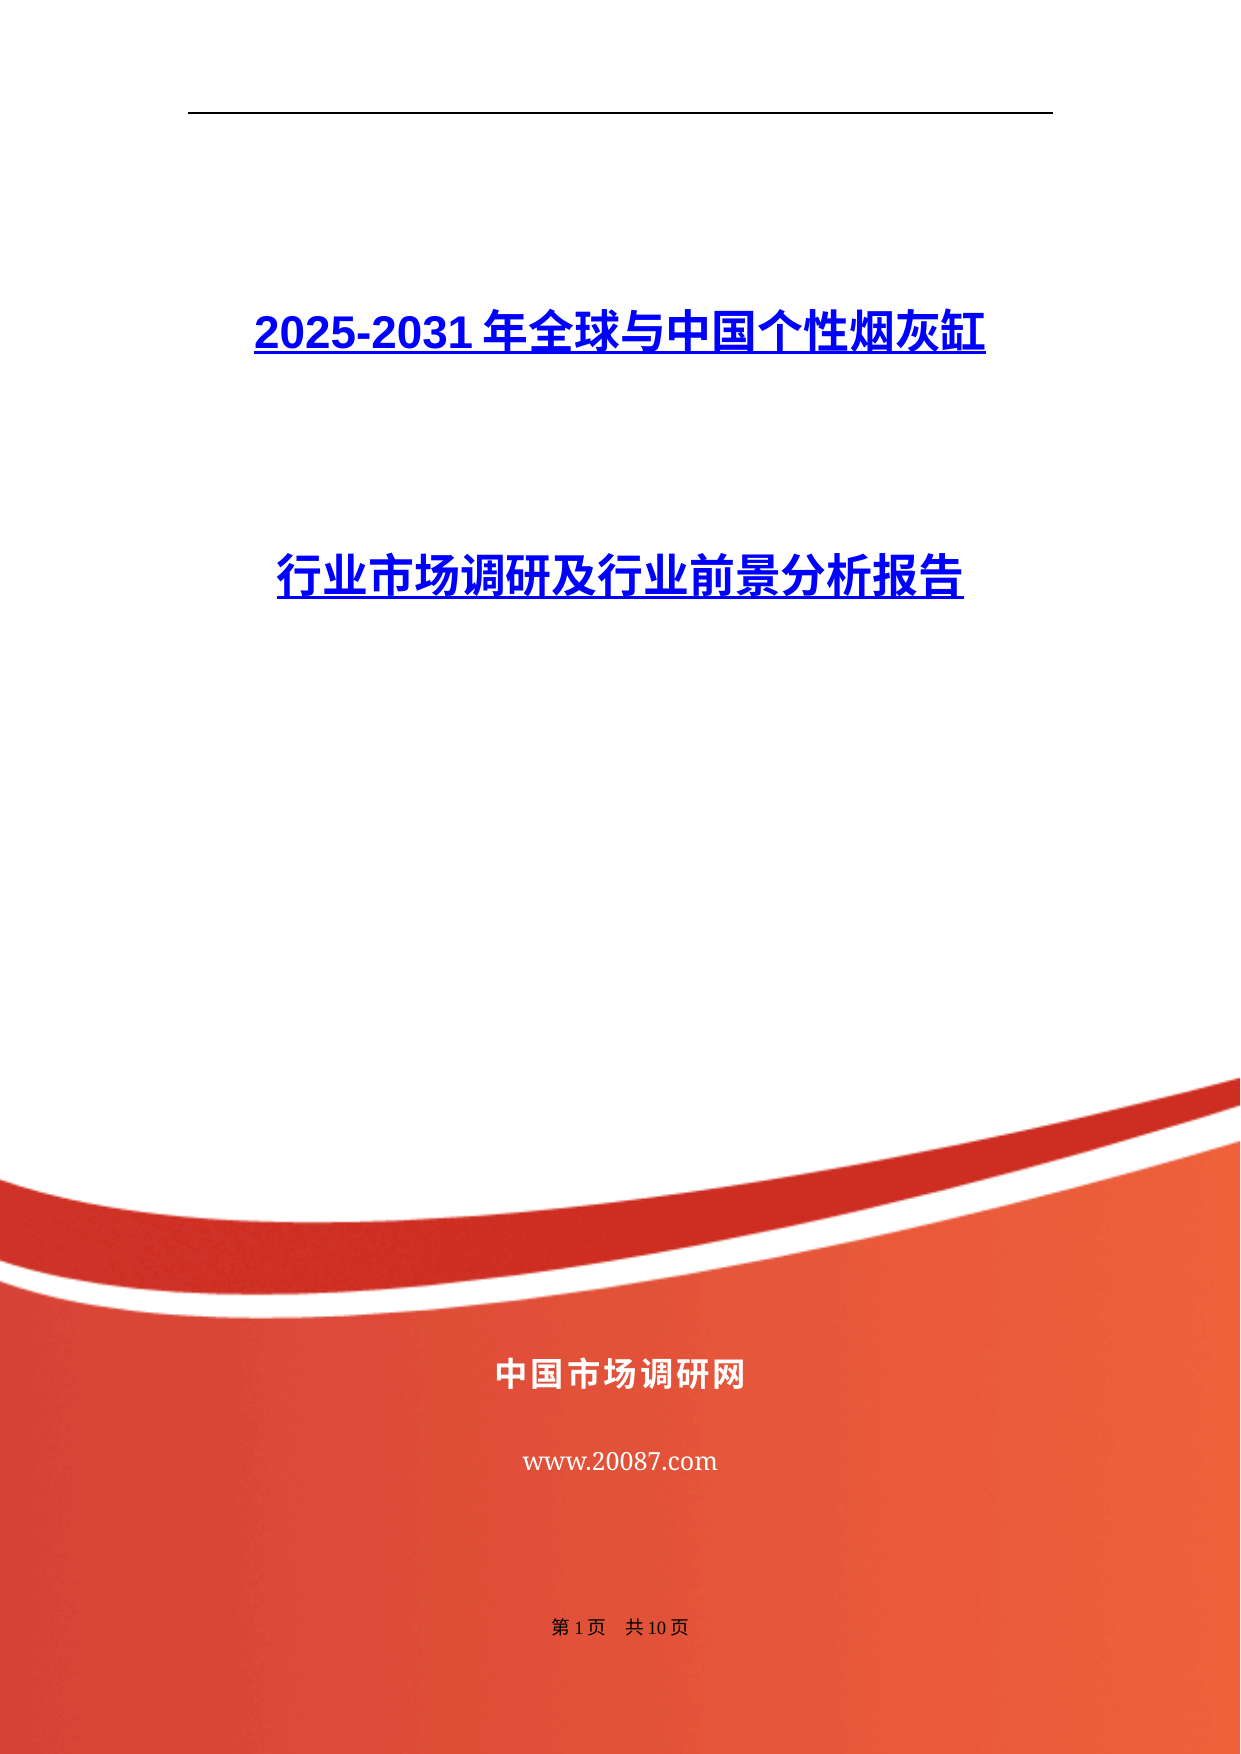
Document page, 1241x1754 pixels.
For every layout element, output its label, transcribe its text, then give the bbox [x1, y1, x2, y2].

text www.20087.com [187, 1428, 1053, 1493]
picture [0, 1006, 1241, 1754]
subtitle 中国市场调研网 [187, 1339, 1053, 1404]
table_header 2025-2031年全球与中国个性烟灰缸行业市场调研及行业前景分析报告 [188, 207, 1053, 773]
